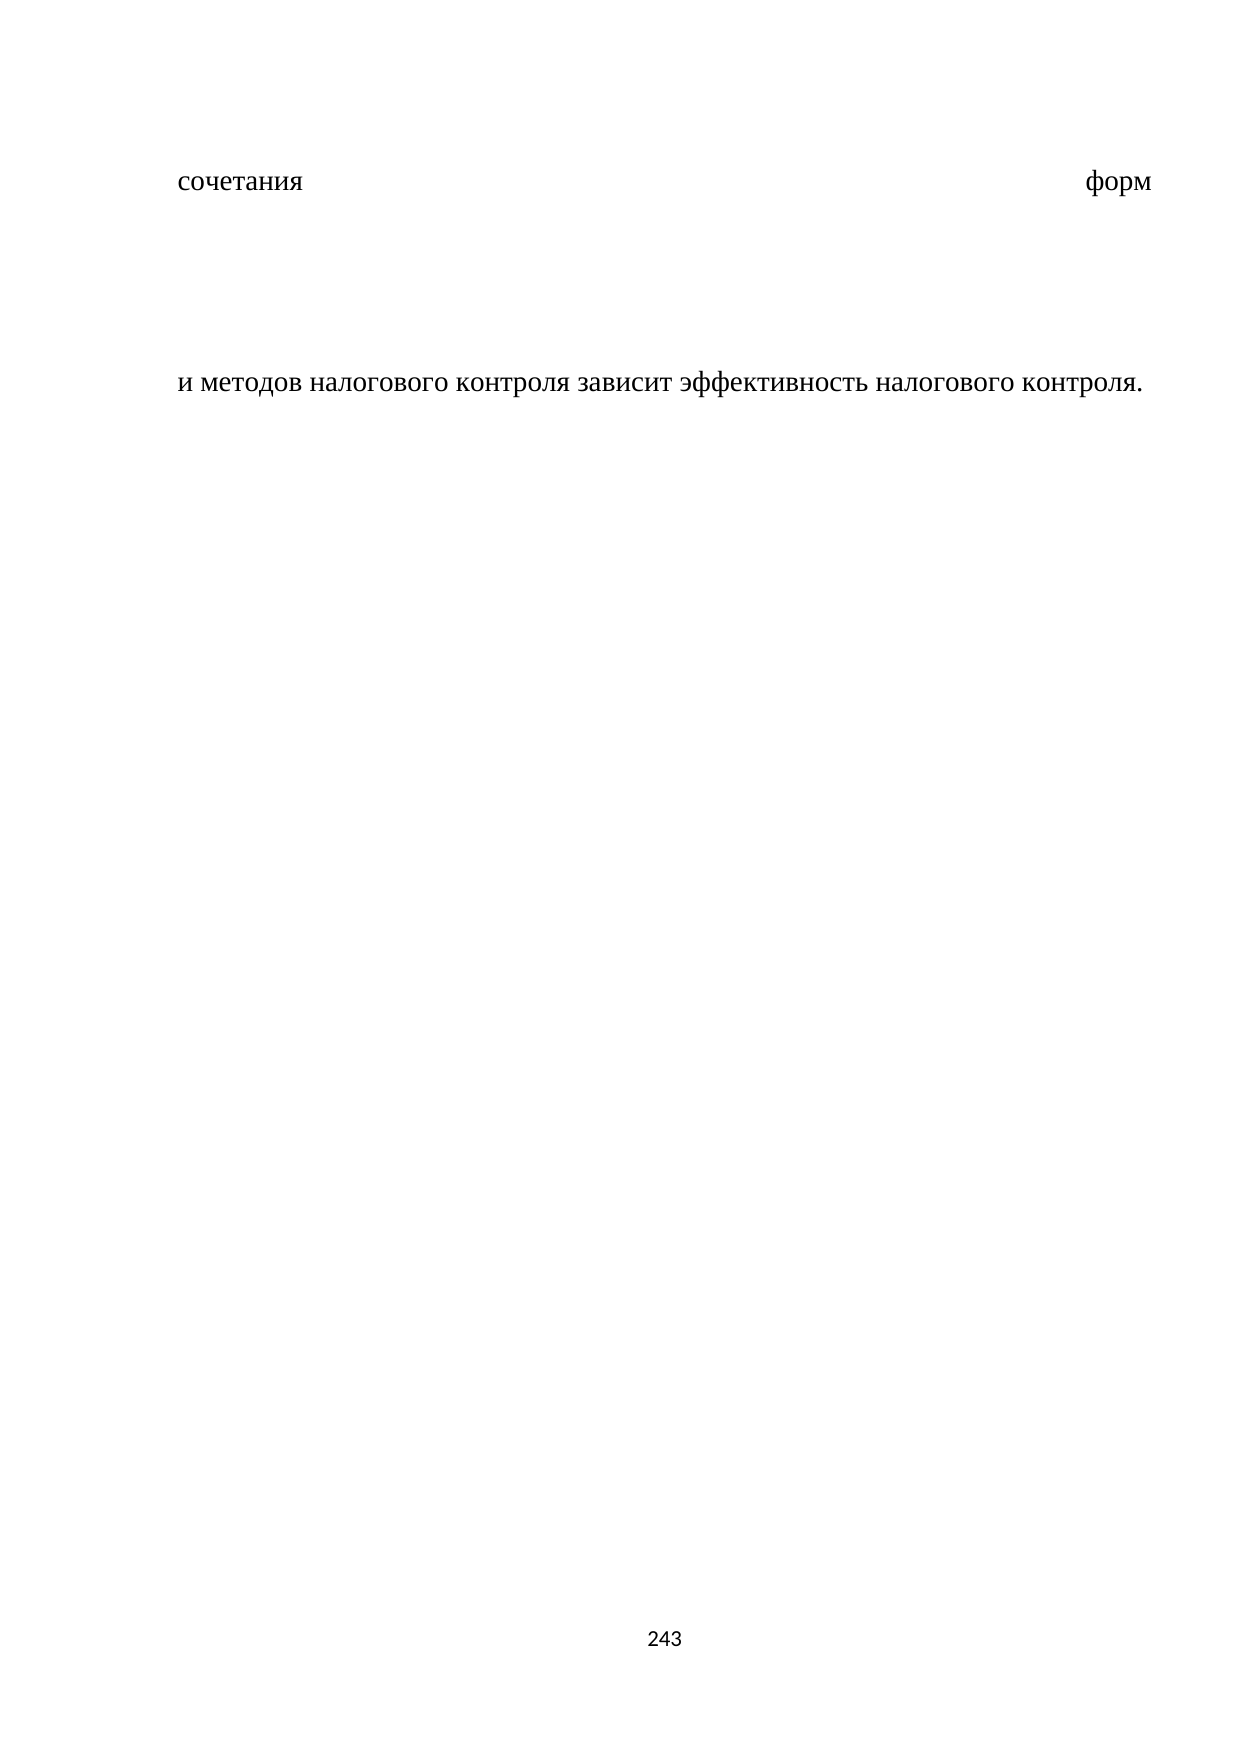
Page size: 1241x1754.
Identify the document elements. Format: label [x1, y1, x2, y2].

text [177, 118, 1152, 398]
